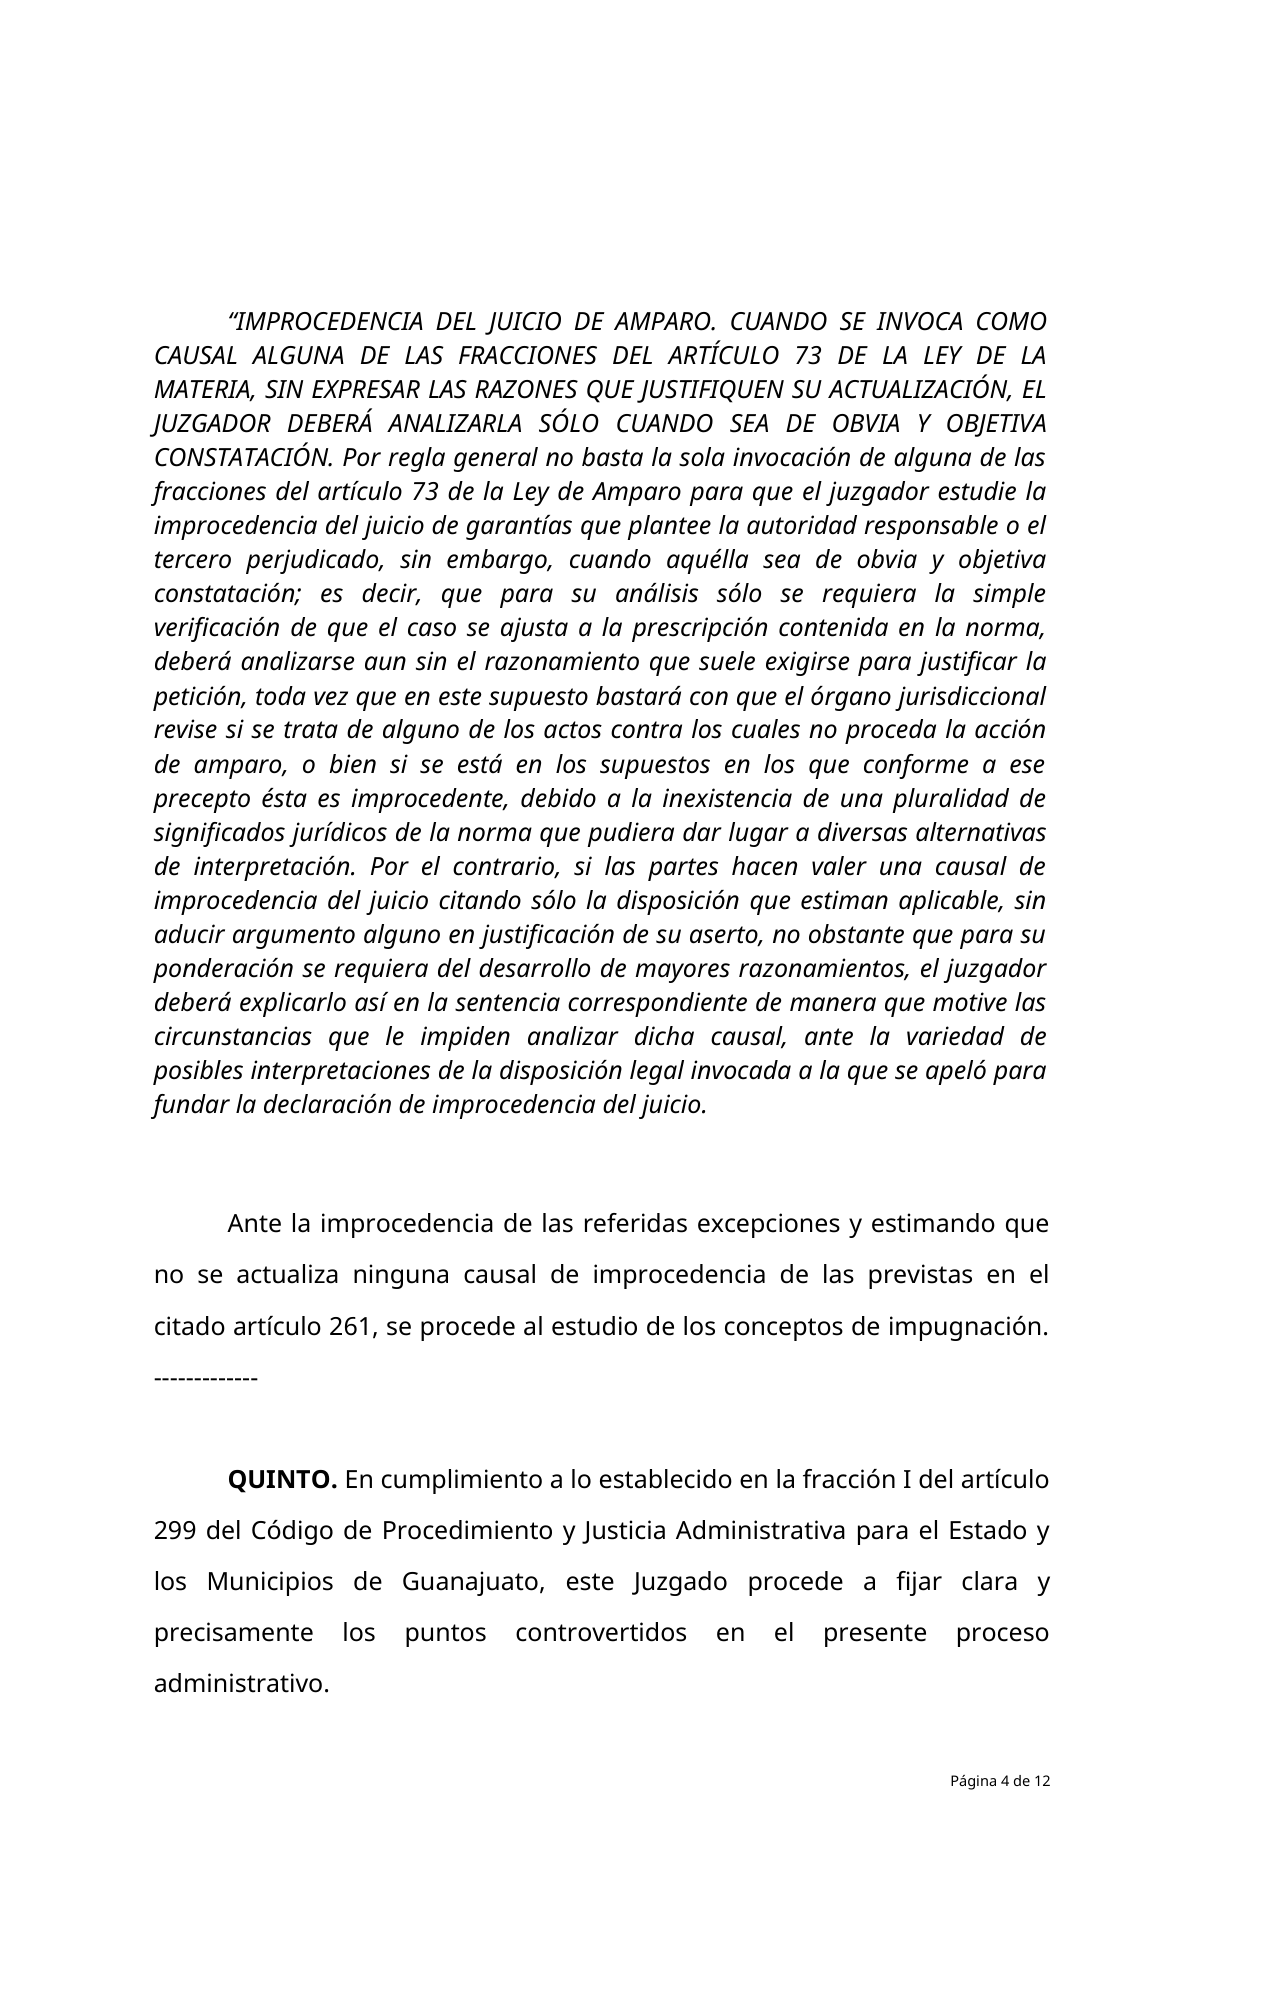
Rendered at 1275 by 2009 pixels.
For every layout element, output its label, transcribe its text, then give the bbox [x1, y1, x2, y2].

text QUINTO. En cumplimiento a lo establecido en la fracción I del artículo 299 del Código de Procedimiento y Justicia Administrativa para el Estado y los Municipios de Guanajuato, este Juzgado procede a fijar clara y precisamente los puntos controvertidos en el presente proceso administrativo. [153, 1461, 1051, 1699]
text “IMPROCEDENCIA DEL JUICIO DE AMPARO. CUANDO SE INVOCA COMO CAUSAL ALGUNA DE LAS FRACCIONES DEL ARTÍCULO 73 DE LA LEY DE LA MATERIA, SIN EXPRESAR LAS RAZONES QUE JUSTIFIQUEN SU ACTUALIZACIÓN, EL JUZGADOR DEBERÁ ANALIZARLA SÓLO CUANDO SEA DE OBVIA Y OBJETIVA CONSTATACIÓN. Por regla general no basta la sola invocación de alguna de las fracciones del artículo 73 de la Ley de Amparo para que el juzgador estudie la improcedencia del juicio de garantías que plantee la autoridad responsable o el tercero perjudicado, sin embargo, cuando aquélla sea de obvia y objetiva constatación; es decir, que para su análisis sólo se requiera la simple verificación de que el caso se ajusta a la prescripción contenida en la norma, deberá analizarse aun sin el razonamiento que suele exigirse para justificar la petición, toda vez que en este supuesto bastará con que el órgano jurisdiccional revise si se trata de alguno de los actos contra los cuales no proceda la acción de amparo, o bien si se está en los supuestos en los que conforme a ese precepto ésta es improcedente, debido a la inexistencia de una pluralidad de significados jurídicos de la norma que pudiera dar lugar a diversas alternativas de interpretación. Por el contrario, si las partes hacen valer una causal de improcedencia del juicio citando sólo la disposición que estiman aplicable, sin aducir argumento alguno en justificación de su aserto, no obstante que para su ponderación se requiera del desarrollo de mayores razonamientos, el juzgador deberá explicarlo así en la sentencia correspondiente de manera que motive las circunstancias que le impiden analizar dicha causal, ante la variedad de posibles interpretaciones de la disposición legal invocada a la que se apeló para fundar la declaración de improcedencia del juicio. [153, 303, 1051, 1121]
text Ante la improcedencia de las referidas excepciones y estimando que no se actualiza ninguna causal de improcedencia de las previstas en el citado artículo 261, se procede al estudio de los conceptos de impugnación. ------------- [153, 1206, 1051, 1393]
